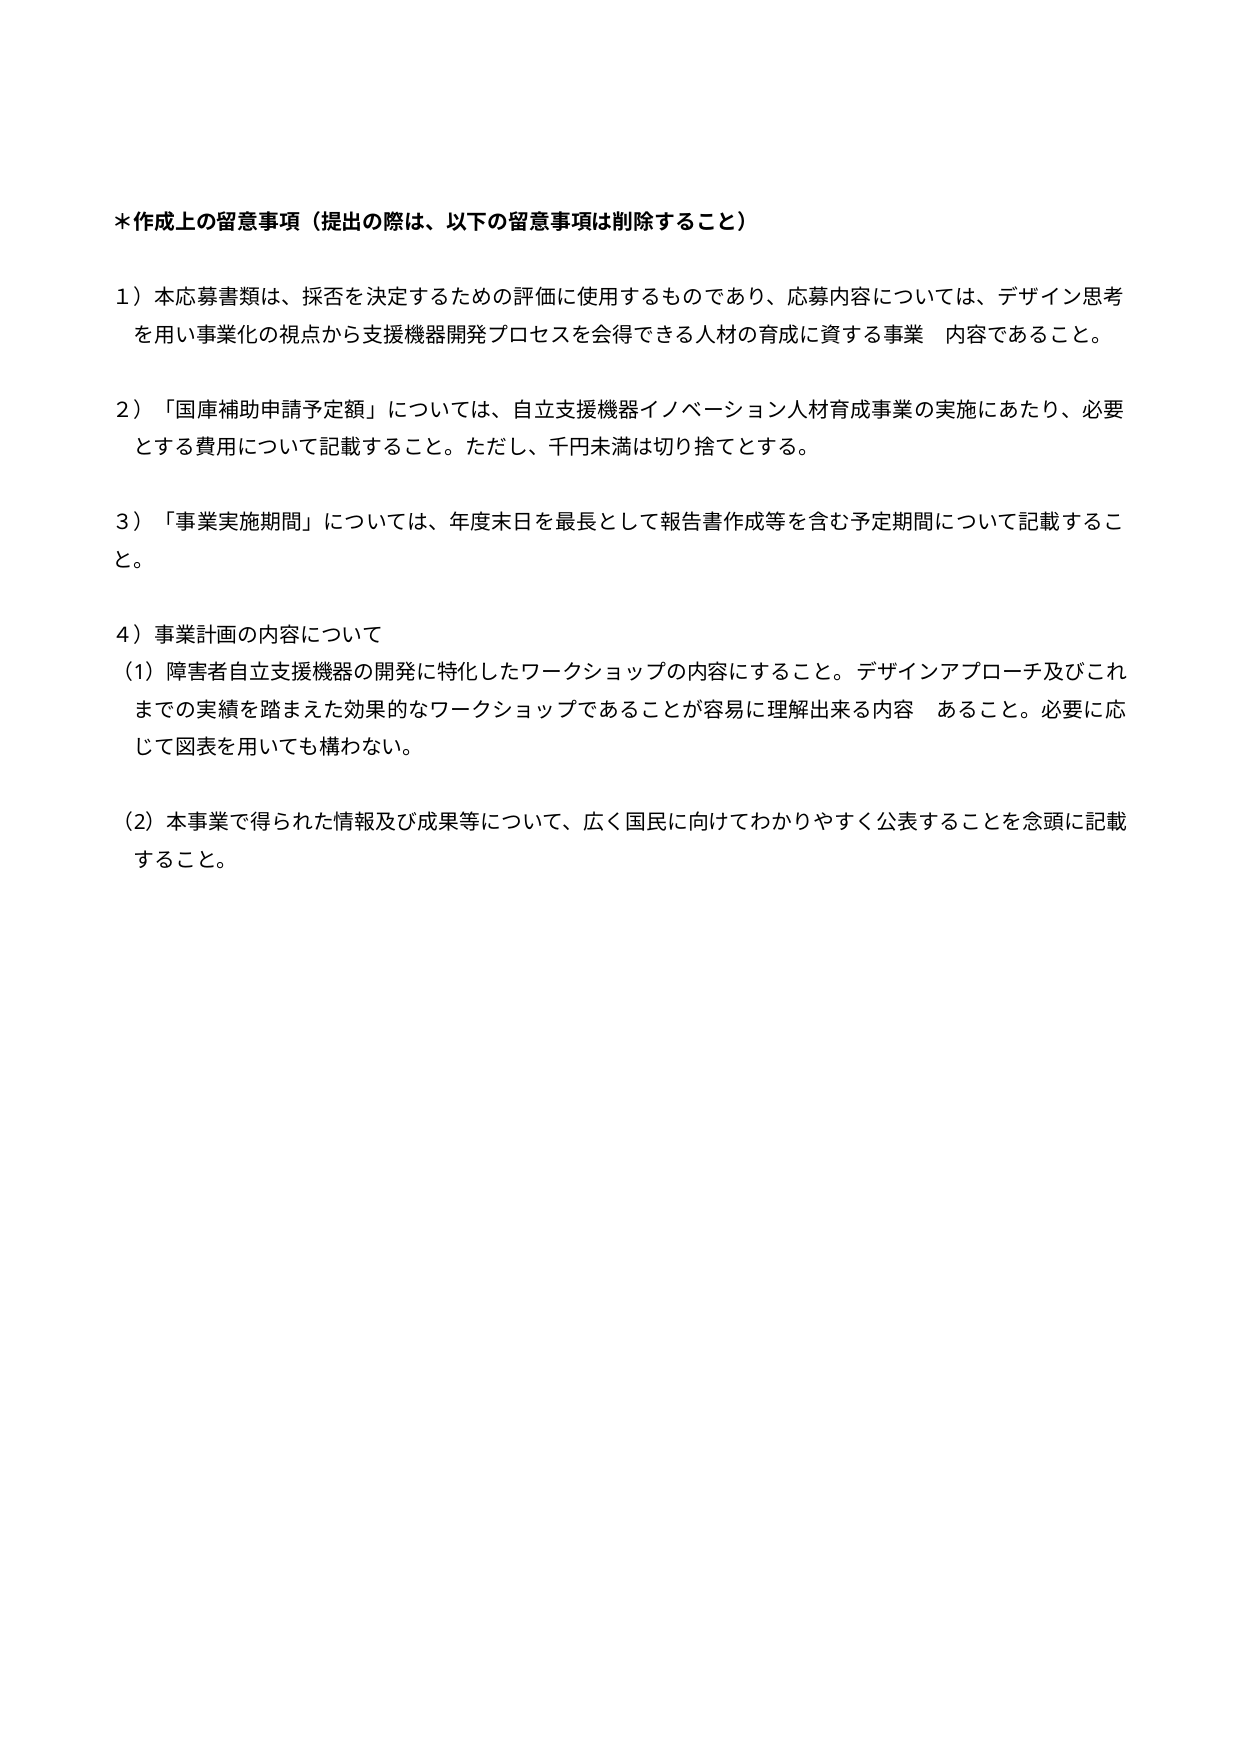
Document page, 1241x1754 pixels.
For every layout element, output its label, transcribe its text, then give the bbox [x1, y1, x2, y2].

text ４）事業計画の内容について [112, 614, 1128, 652]
text ２）「国庫補助申請予定額」については、自立支援機器イノベーション人材育成事業の実施にあたり、必要とする費用について記載すること。ただし、千円未満は切り捨てとする。 [112, 389, 1128, 464]
text ＊作成上の留意事項（提出の際は、以下の留意事項は削除すること） [112, 202, 1128, 239]
text （2）本事業で得られた情報及び成果等について、広く国民に向けてわかりやすく公表することを念頭に記載すること。 [112, 802, 1128, 877]
text ３）「事業実施期間」については、年度末日を最長として報告書作成等を含む予定期間について記載すること。 [112, 502, 1128, 577]
text （1）障害者自立支援機器の開発に特化したワークショップの内容にすること。デザインアプローチ及びこれまでの実績を踏まえた効果的なワークショップであることが容易に理解出来る内容 あること。必要に応じて図表を用いても構わない。 [112, 652, 1128, 764]
text １）本応募書類は、採否を決定するための評価に使用するものであり、応募内容については、デザイン思考を用い事業化の視点から支援機器開発プロセスを会得できる人材の育成に資する事業 内容であること。 [112, 277, 1128, 352]
